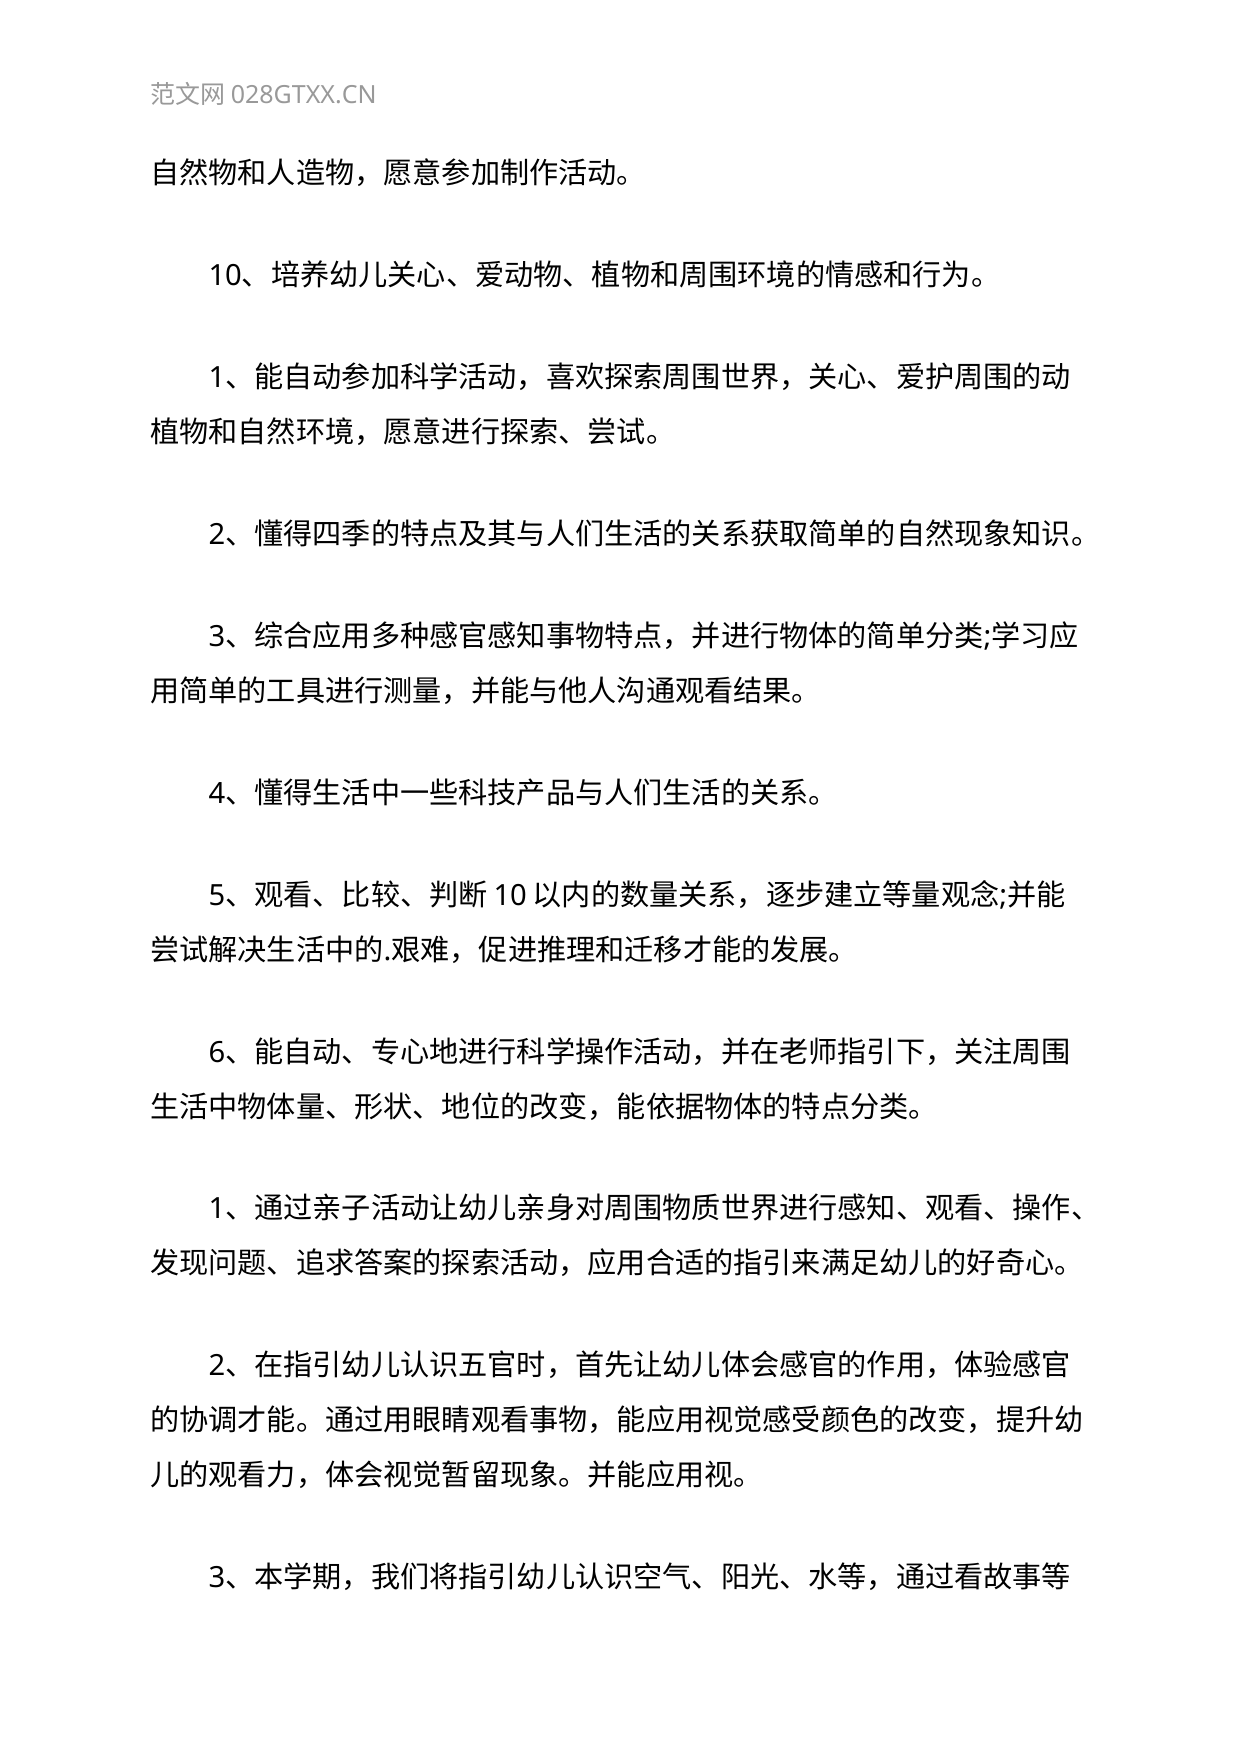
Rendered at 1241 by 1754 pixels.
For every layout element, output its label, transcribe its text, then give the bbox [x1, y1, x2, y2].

text 10、培养幼儿关心、爱动物、植物和周围环境的情感和行为。 [150, 252, 1090, 294]
text 2、在指引幼儿认识五官时，首先让幼儿体会感官的作用，体验感官的协调才能。通过用眼睛观看事物，能应用视觉感受颜色的改变，提升幼儿的观看力，体会视觉暂留现象。并能应用视。 [150, 1342, 1090, 1494]
text 2、懂得四季的特点及其与人们生活的关系获取简单的自然现象知识。 [150, 511, 1090, 553]
text 3、综合应用多种感官感知事物特点，并进行物体的简单分类;学习应用简单的工具进行测量，并能与他人沟通观看结果。 [150, 612, 1090, 710]
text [150, 150, 1090, 192]
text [150, 1553, 1090, 1596]
text 5、观看、比较、判断10以内的数量关系，逐步建立等量观念;并能尝试解决生活中的.艰难，促进推理和迁移才能的发展。 [150, 871, 1090, 969]
text 6、能自动、专心地进行科学操作活动，并在老师指引下，关注周围生活中物体量、形状、地位的改变，能依据物体的特点分类。 [150, 1028, 1090, 1126]
text 1、通过亲子活动让幼儿亲身对周围物质世界进行感知、观看、操作、发现问题、追求答案的探索活动，应用合适的指引来满足幼儿的好奇心。 [150, 1185, 1090, 1282]
text 1、能自动参加科学活动，喜欢探索周围世界，关心、爱护周围的动植物和自然环境，愿意进行探索、尝试。 [150, 354, 1090, 451]
text 4、懂得生活中一些科技产品与人们生活的关系。 [150, 769, 1090, 812]
